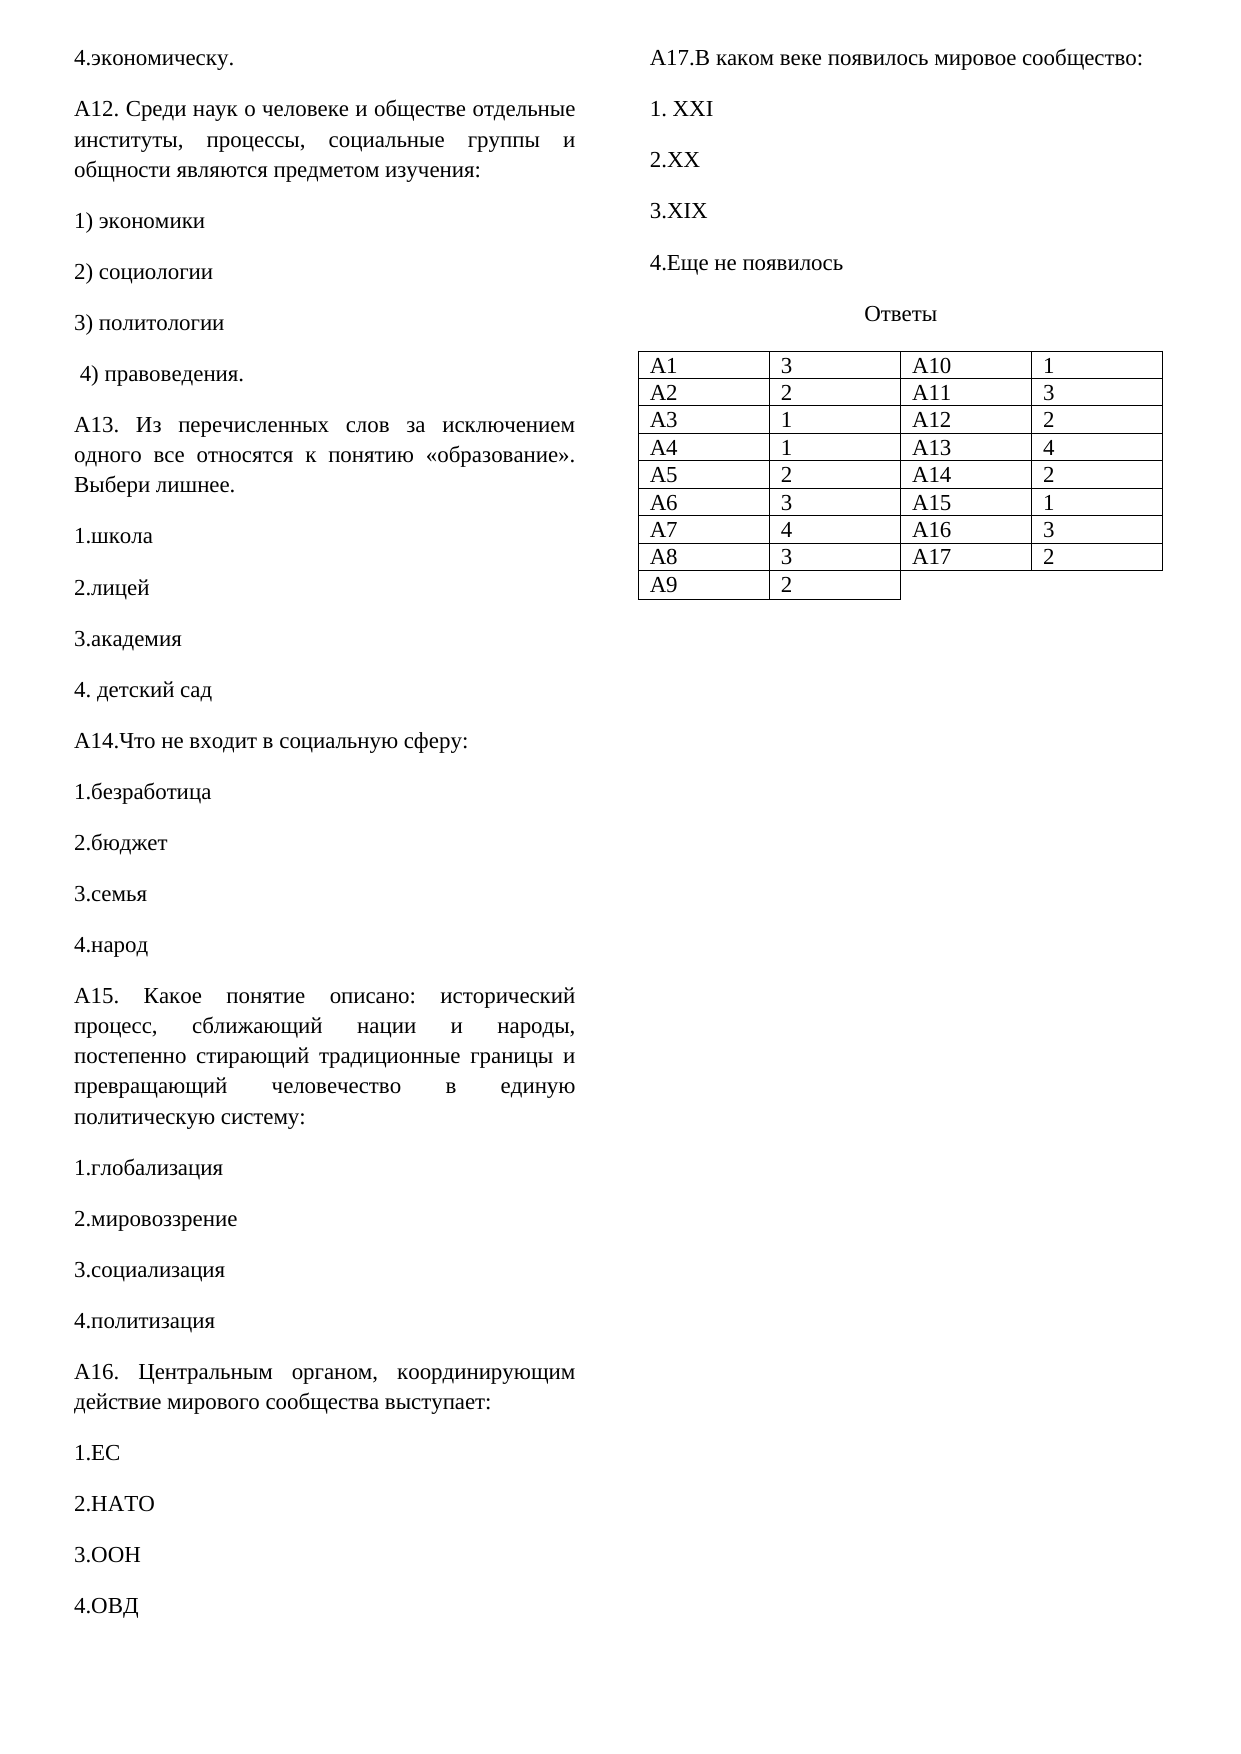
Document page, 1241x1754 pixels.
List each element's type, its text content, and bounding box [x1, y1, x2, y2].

text 2.мировоззрение [74, 1205, 576, 1231]
text 2.XX [649, 146, 1152, 173]
table_cell 2 [770, 571, 900, 599]
table_cell А3 [639, 406, 769, 433]
text А13. Из перечисленных слов за исключением одного все относятся к понятию «образование». Выбери лишнее. [74, 411, 576, 498]
table_cell 2 [770, 379, 900, 405]
text 1) экономики [74, 207, 576, 233]
text 3) политологии [74, 309, 576, 335]
table_cell А11 [901, 379, 1031, 405]
table_cell 3 [1032, 379, 1162, 405]
text А14.Что не входит в социальную сферу: [74, 727, 576, 753]
table_cell 2 [770, 461, 900, 488]
table_cell 3 [770, 544, 900, 570]
text 2.лицей [74, 573, 576, 600]
table_cell 2 [1032, 461, 1162, 488]
text 3.семья [74, 880, 576, 906]
text 2.бюджет [74, 829, 576, 855]
table_cell 2 [1032, 406, 1162, 433]
table_cell 1 [770, 434, 900, 460]
text 4.народ [74, 931, 576, 957]
text 4.ОВД [74, 1592, 576, 1619]
text 3.социализация [74, 1256, 576, 1282]
table_cell А2 [639, 379, 769, 405]
table_cell А13 [901, 434, 1031, 460]
text 3.академия [74, 624, 576, 651]
table_cell А15 [901, 489, 1031, 515]
table_cell 4 [1032, 434, 1162, 460]
text А15. Какое понятие описано: исторический процесс, сближающий нации и народы, постепенно стирающий традиционные границы и превращающий человечество в единую политическую систему: [74, 982, 576, 1129]
table_cell А16 [901, 516, 1031, 542]
table_cell 1 [1032, 489, 1162, 515]
text 4.политизация [74, 1307, 576, 1333]
text 3.XIX [649, 197, 1152, 224]
table_cell А14 [901, 461, 1031, 488]
text А12. Среди наук о человеке и обществе отдельные институты, процессы, социальные группы и общности являются предметом изучения: [74, 95, 576, 182]
table_cell А4 [639, 434, 769, 460]
text 3.ООН [74, 1541, 576, 1568]
text 2.НАТО [74, 1490, 576, 1517]
table_cell А8 [639, 544, 769, 570]
text 4. детский сад [74, 676, 576, 702]
text 2) социологии [74, 258, 576, 284]
table_header А10 [901, 352, 1031, 378]
text 1.глобализация [74, 1154, 576, 1180]
text 4) правоведения. [74, 360, 576, 386]
table_cell 2 [1032, 544, 1162, 570]
table_cell А12 [901, 406, 1031, 433]
table_cell 3 [1032, 516, 1162, 542]
table_cell А6 [639, 489, 769, 515]
text А17.В каком веке появилось мировое сообщество: [649, 44, 1152, 71]
text А16. Центральным органом, координирующим действие мирового сообщества выступает: [74, 1358, 576, 1414]
table_header 3 [770, 352, 900, 378]
table_header 1 [1032, 352, 1162, 378]
text 1.школа [74, 522, 576, 549]
text 4.Еще не появилось [649, 248, 1152, 275]
table_cell 1 [770, 406, 900, 433]
table_cell А17 [901, 544, 1031, 570]
text Ответы [649, 299, 1152, 326]
text 1.безработица [74, 778, 576, 804]
text 1.ЕС [74, 1439, 576, 1466]
table_cell 3 [770, 489, 900, 515]
text 4.экономическу. [74, 44, 576, 71]
table_cell 4 [770, 516, 900, 542]
text 1. XXI [649, 95, 1152, 122]
table_cell А9 [639, 571, 769, 599]
table_header А1 [639, 352, 769, 378]
table_cell А5 [639, 461, 769, 488]
table_cell А7 [639, 516, 769, 542]
